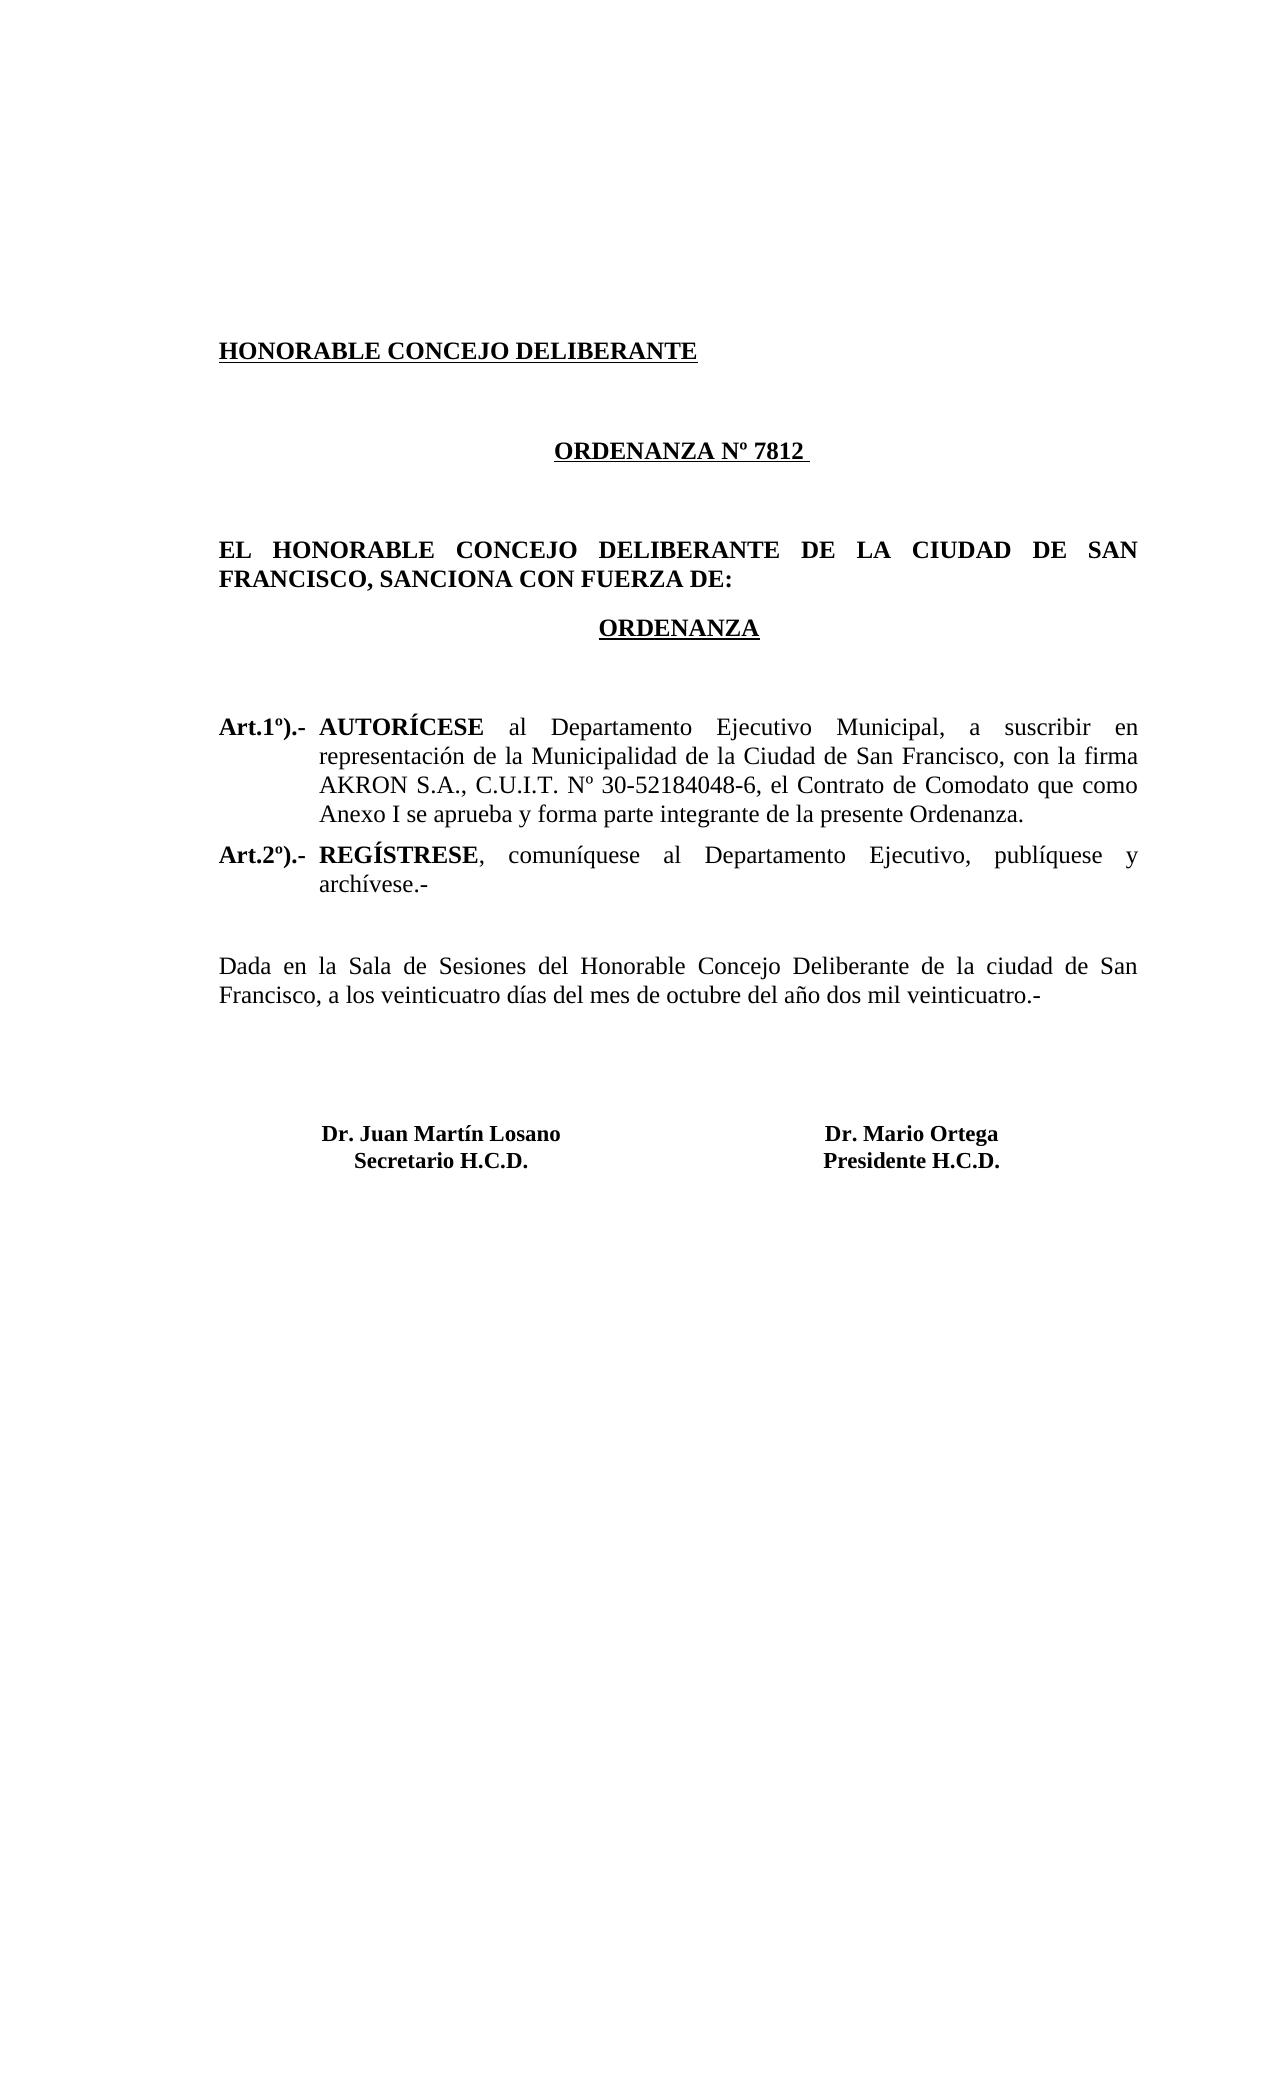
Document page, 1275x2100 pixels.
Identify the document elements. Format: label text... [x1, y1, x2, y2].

text Dada en la Sala de Sesiones del Honorable Concejo Deliberante de la ciudad de San Francisco, a los veinticuatro días del mes de octubre del año dos mil veinticuatro.- [218, 951, 1139, 1009]
text Art.2º).- REGÍSTRESE, comuníquese al Departamento Ejecutivo, publíquese y archívese.- [218, 840, 1139, 897]
table_header Dr. Mario Ortega Presidente H.C.D. [675, 1120, 1143, 1173]
table_header Dr. Juan Martín Losano Secretario H.C.D. [207, 1120, 675, 1173]
text EL HONORABLE CONCEJO DELIBERANTE DE LA CIUDAD DE SAN FRANCISCO, SANCIONA CON FUERZA DE: [218, 535, 1139, 592]
text HONORABLE CONCEJO DELIBERANTE [218, 337, 1139, 365]
text ORDENANZA [218, 613, 1139, 642]
text ORDENANZA Nº 7812 [218, 436, 1139, 464]
text Art.1º).- AUTORÍCESE al Departamento Ejecutivo Municipal, a suscribir en representación de la Municipalidad de la Ciudad de San Francisco, con la firma AKRON S.A., C.U.I.T. Nº 30-52184048-6, el Contrato de Comodato que como Anexo I se aprueba y forma parte integrante de la presente Ordenanza. [218, 712, 1139, 827]
